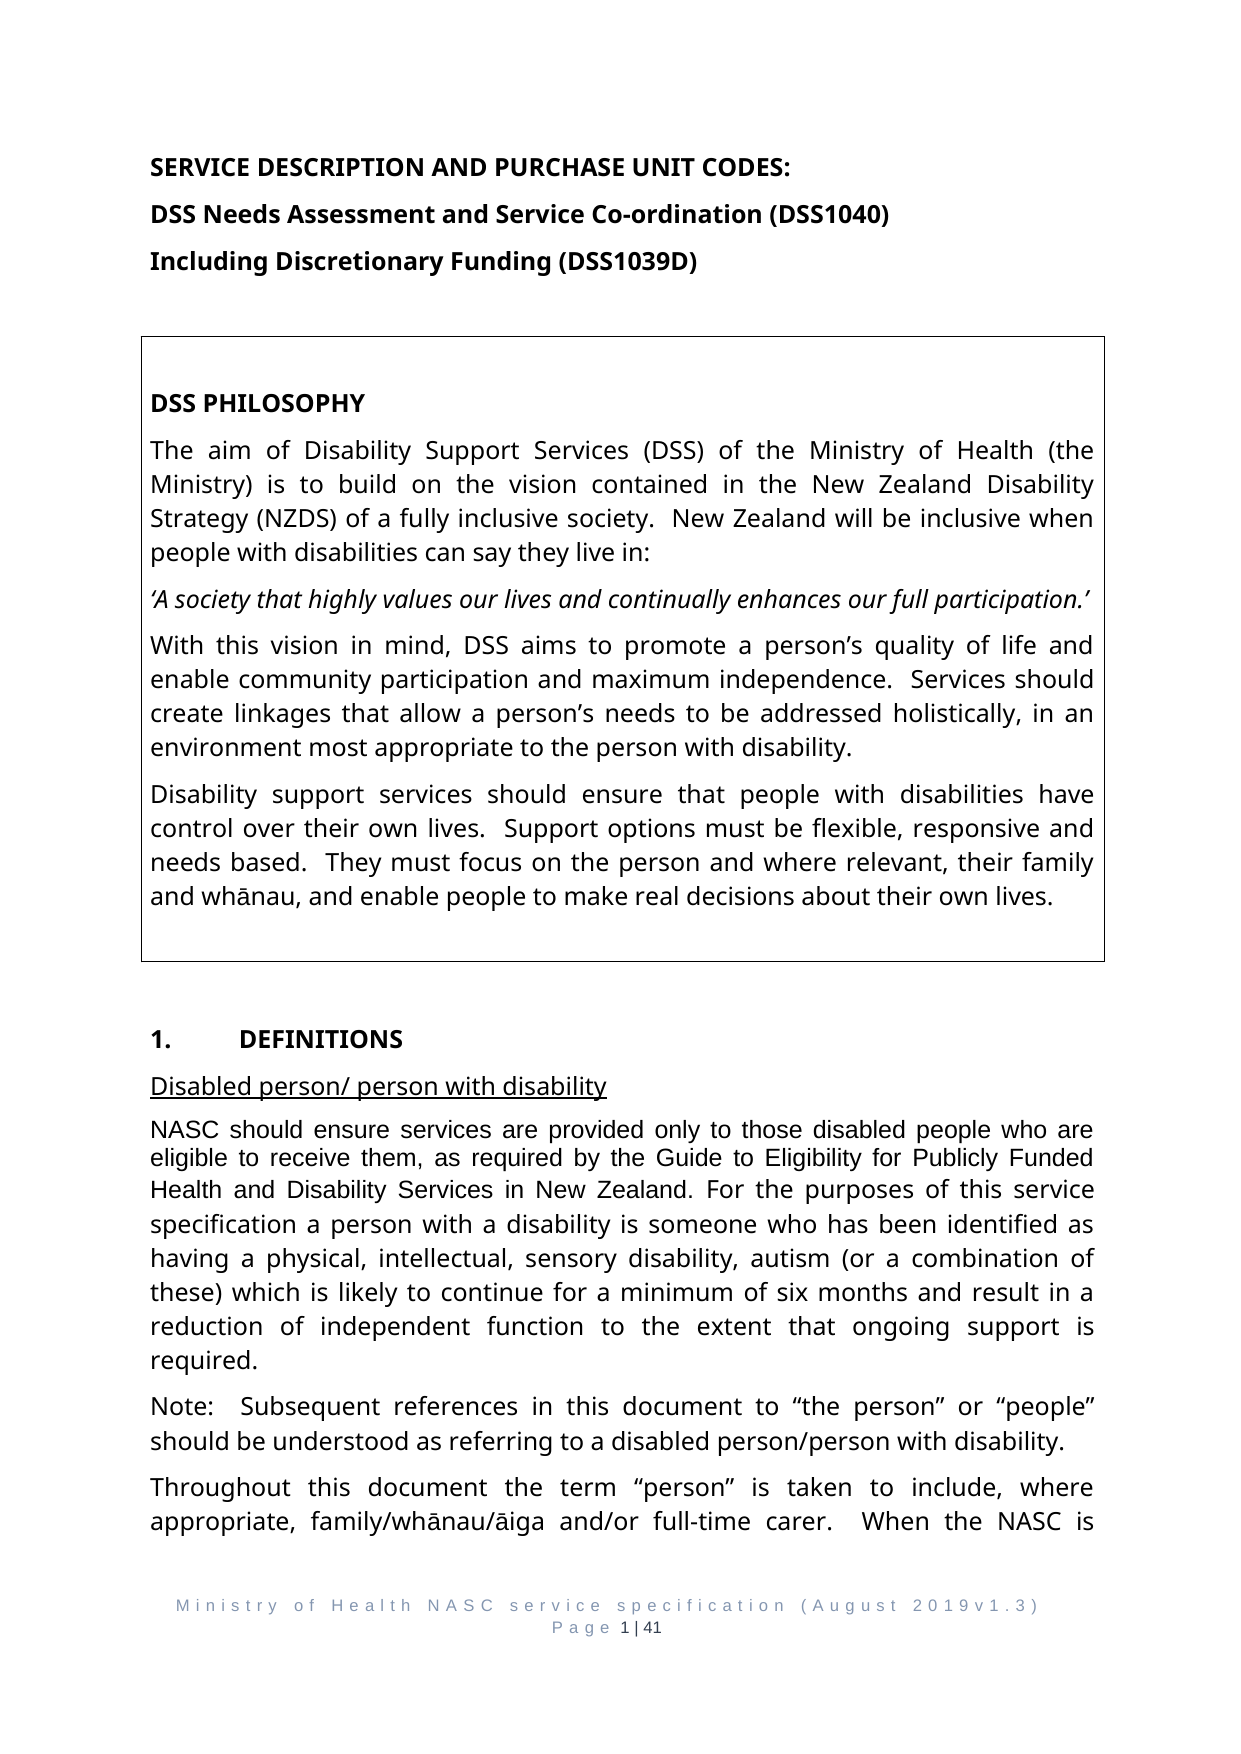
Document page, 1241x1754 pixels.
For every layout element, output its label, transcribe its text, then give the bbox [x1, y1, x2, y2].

text SERVICE DESCRIPTION AND PURCHASE UNIT CODES: [150, 150, 1045, 184]
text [150, 1470, 1095, 1538]
text Disabled person/ person with disability [150, 1068, 1095, 1102]
text DSS PHILOSOPHY [142, 383, 1104, 420]
text The aim of Disability Support Services (DSS) of the Ministry of Health (the Ministry) is to build on the vision contained in the New Zealand Disability Strategy (NZDS) of a fully inclusive society. New Zealand will be inclusive when people with disabilities can say they live in: [142, 429, 1104, 569]
text With this vision in mind, DSS aims to promote a person’s quality of life and enable community participation and maximum independence. Services should create linkages that allow a person’s needs to be addressed holistically, in an environment most appropriate to the person with disability. [142, 625, 1104, 764]
text 1. DEFINITIONS [150, 1022, 1095, 1056]
text ‘A society that highly values our lives and continually enhances our full participation.’ [142, 578, 1104, 615]
text Note: Subsequent references in this document to “the person” or “people” should be understood as referring to a disabled person/person with disability. [150, 1389, 1095, 1457]
text Including Discretionary Funding (DSS1039D) [150, 243, 1045, 277]
text DSS Needs Assessment and Service Co-ordination (DSS1040) [150, 197, 1102, 231]
text Disability support services should ensure that people with disabilities have control over their own lives. Support options must be flexible, responsive and needs based. They must focus on the person and where relevant, their family and whānau, and enable people to make real decisions about their own lives. [142, 773, 1104, 913]
text NASC should ensure services are provided only to those disabled people who are eligible to receive them, as required by the Guide to Eligibility for Publicly Funded Health and Disability Services in New Zealand. For the purposes of this service specification a person with a disability is someone who has been identified as having a physical, intellectual, sensory disability, autism (or a combination of these) which is likely to continue for a minimum of six months and result in a reduction of independent function to the extent that ongoing support is required. [150, 1115, 1095, 1377]
